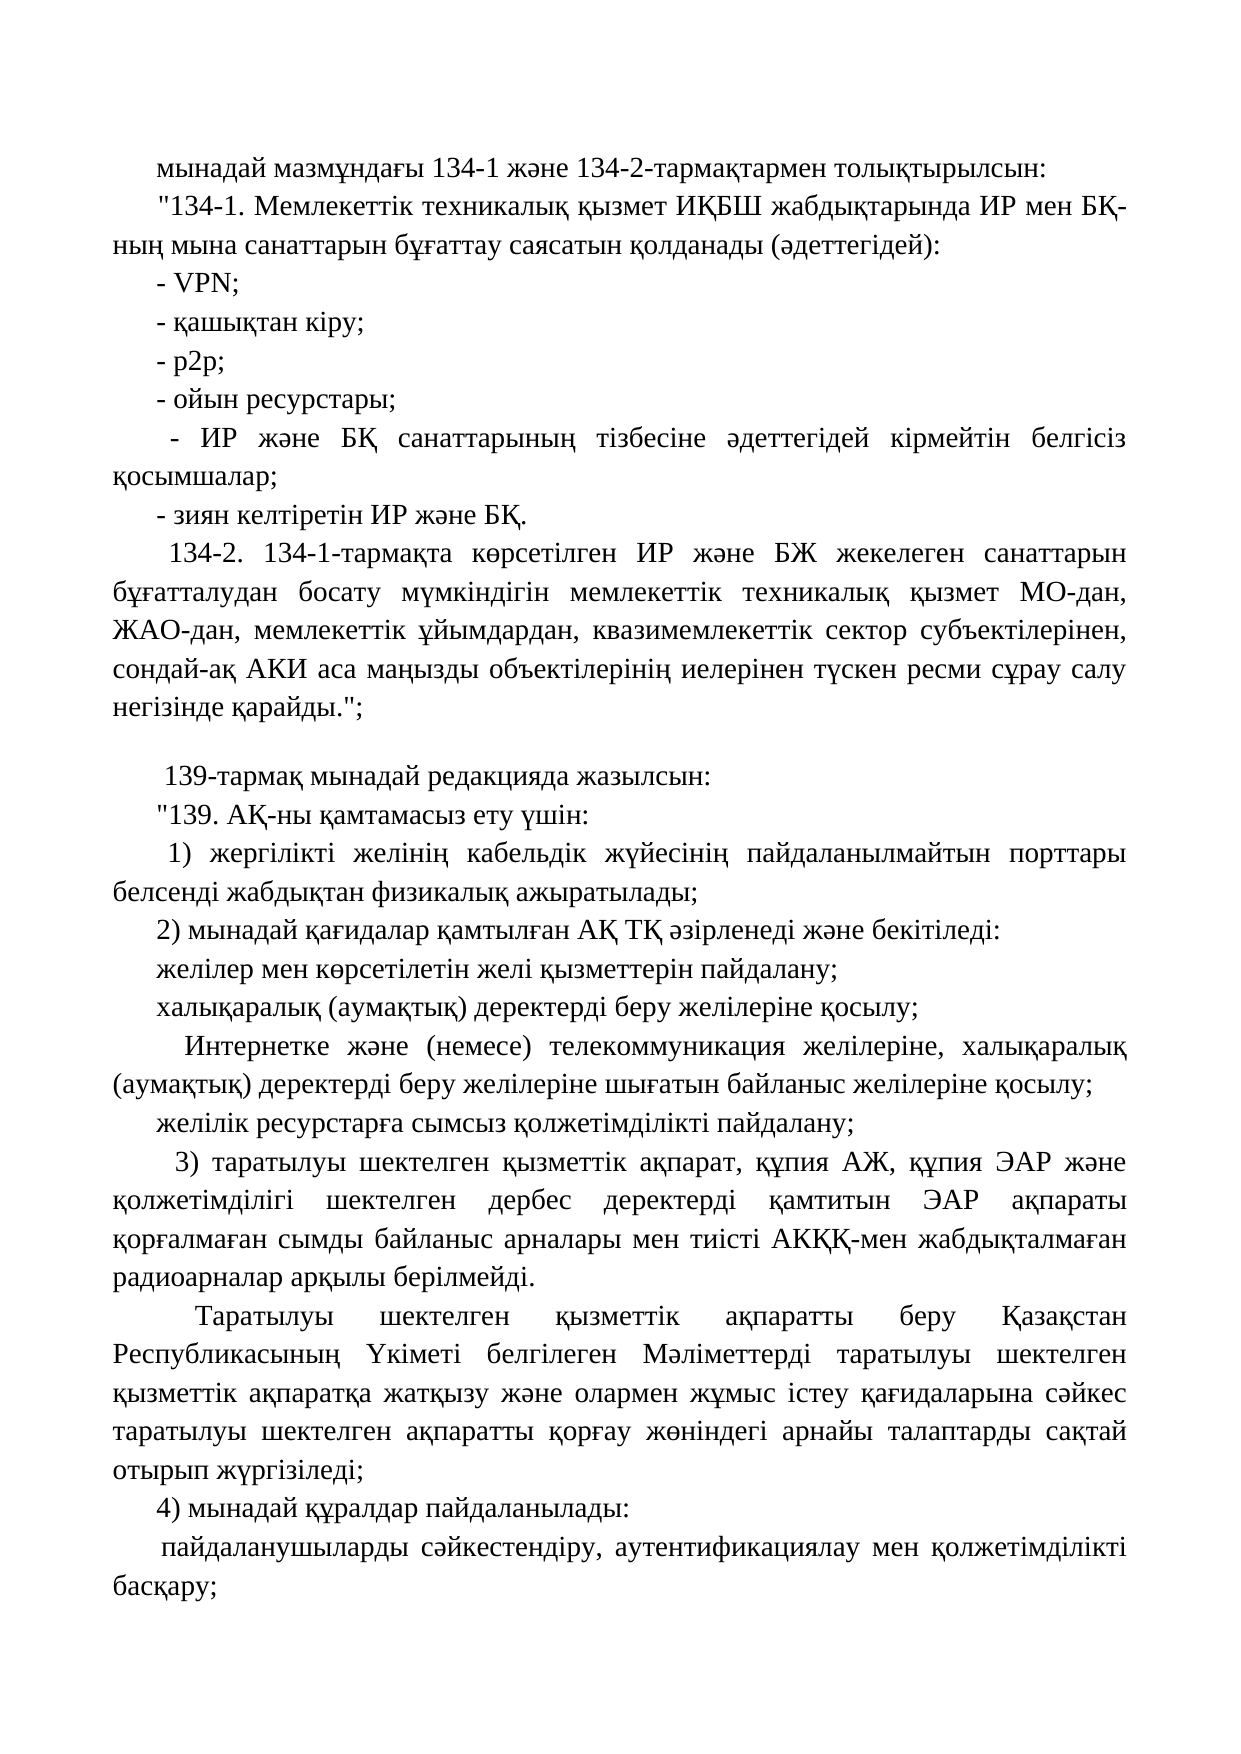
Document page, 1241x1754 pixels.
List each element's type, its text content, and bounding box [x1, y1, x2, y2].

text мынадай мазмұндағы 134-1 және 134-2-тармақтармен толықтырылсын: [112, 150, 1128, 183]
text - ИР және БҚ санаттарының тізбесіне әдеттегідей кірмейтін белгісіз қосымшалар; [112, 420, 1128, 492]
text 3) таратылуы шектелген қызметтік ақпарат, құпия АЖ, құпия ЭАР және қолжетімділігі шектелген дербес деректерді қамтитын ЭАР ақпараты қорғалмаған сымды байланыс арналары мен тиісті АКҚҚ-мен жабдықталмаған радиоарналар арқылы берілмейді. [112, 1144, 1128, 1293]
text - VPN; [112, 266, 1128, 299]
text 4) мынадай құралдар пайдаланылады: [112, 1491, 1128, 1524]
text - ойын ресурстары; [112, 381, 1128, 415]
text 134-2. 134-1-тармақта көрсетілген ИР және БЖ жекелеген санаттарын бұғатталудан босату мүмкіндігін мемлекеттік техникалық қызмет МО-дан, ЖАО-дан, мемлекеттік ұйымдардан, квазимемлекеттік сектор субъектілерінен, сондай-ақ АКИ аса маңызды объектілерінің иелерінен түскен ресми сұрау салу негізінде қарайды."; [112, 535, 1128, 723]
text - қашықтан кіру; [112, 304, 1128, 338]
text халықаралық (аумақтық) деректерді беру желілеріне қосылу; [112, 989, 1128, 1023]
text "134-1. Мемлекеттік техникалық қызмет ИҚБШ жабдықтарында ИР мен БҚ-ның мына санаттарын бұғаттау саясатын қолданады (әдеттегідей): [112, 188, 1128, 261]
text 139-тармақ мынадай редакцияда жазылсын: [112, 758, 1128, 792]
text желілік ресурстарға сымсыз қолжетімділікті пайдалану; [112, 1105, 1128, 1139]
text 1) жергілікті желінің кабельдік жүйесінің пайдаланылмайтын порттары белсенді жабдықтан физикалық ажыратылады; [112, 835, 1128, 907]
text - зиян келтіретін ИР және БҚ. [112, 497, 1128, 530]
text 2) мынадай қағидалар қамтылған АҚ ТҚ әзірленеді және бекітіледі: [112, 912, 1128, 946]
text Таратылуы шектелген қызметтік ақпаратты беру Қазақстан Республикасының Үкіметі белгілеген Мәліметтерді таратылуы шектелген қызметтік ақпаратқа жатқызу және олармен жұмыс істеу қағидаларына сәйкес таратылуы шектелген ақпаратты қорғау жөніндегі арнайы талаптарды сақтай отырып жүргізіледі; [112, 1298, 1128, 1486]
text желілер мен көрсетілетін желі қызметтерін пайдалану; [112, 951, 1128, 984]
text "139. АҚ-ны қамтамасыз ету үшін: [112, 797, 1128, 830]
text Интернетке және (немесе) телекоммуникация желілеріне, халықаралық (аумақтық) деректерді беру желілеріне шығатын байланыс желілеріне қосылу; [112, 1028, 1128, 1100]
text - p2p; [112, 343, 1128, 376]
text пайдаланушыларды сәйкестендіру, аутентификациялау мен қолжетімділікті басқару; [112, 1529, 1128, 1601]
